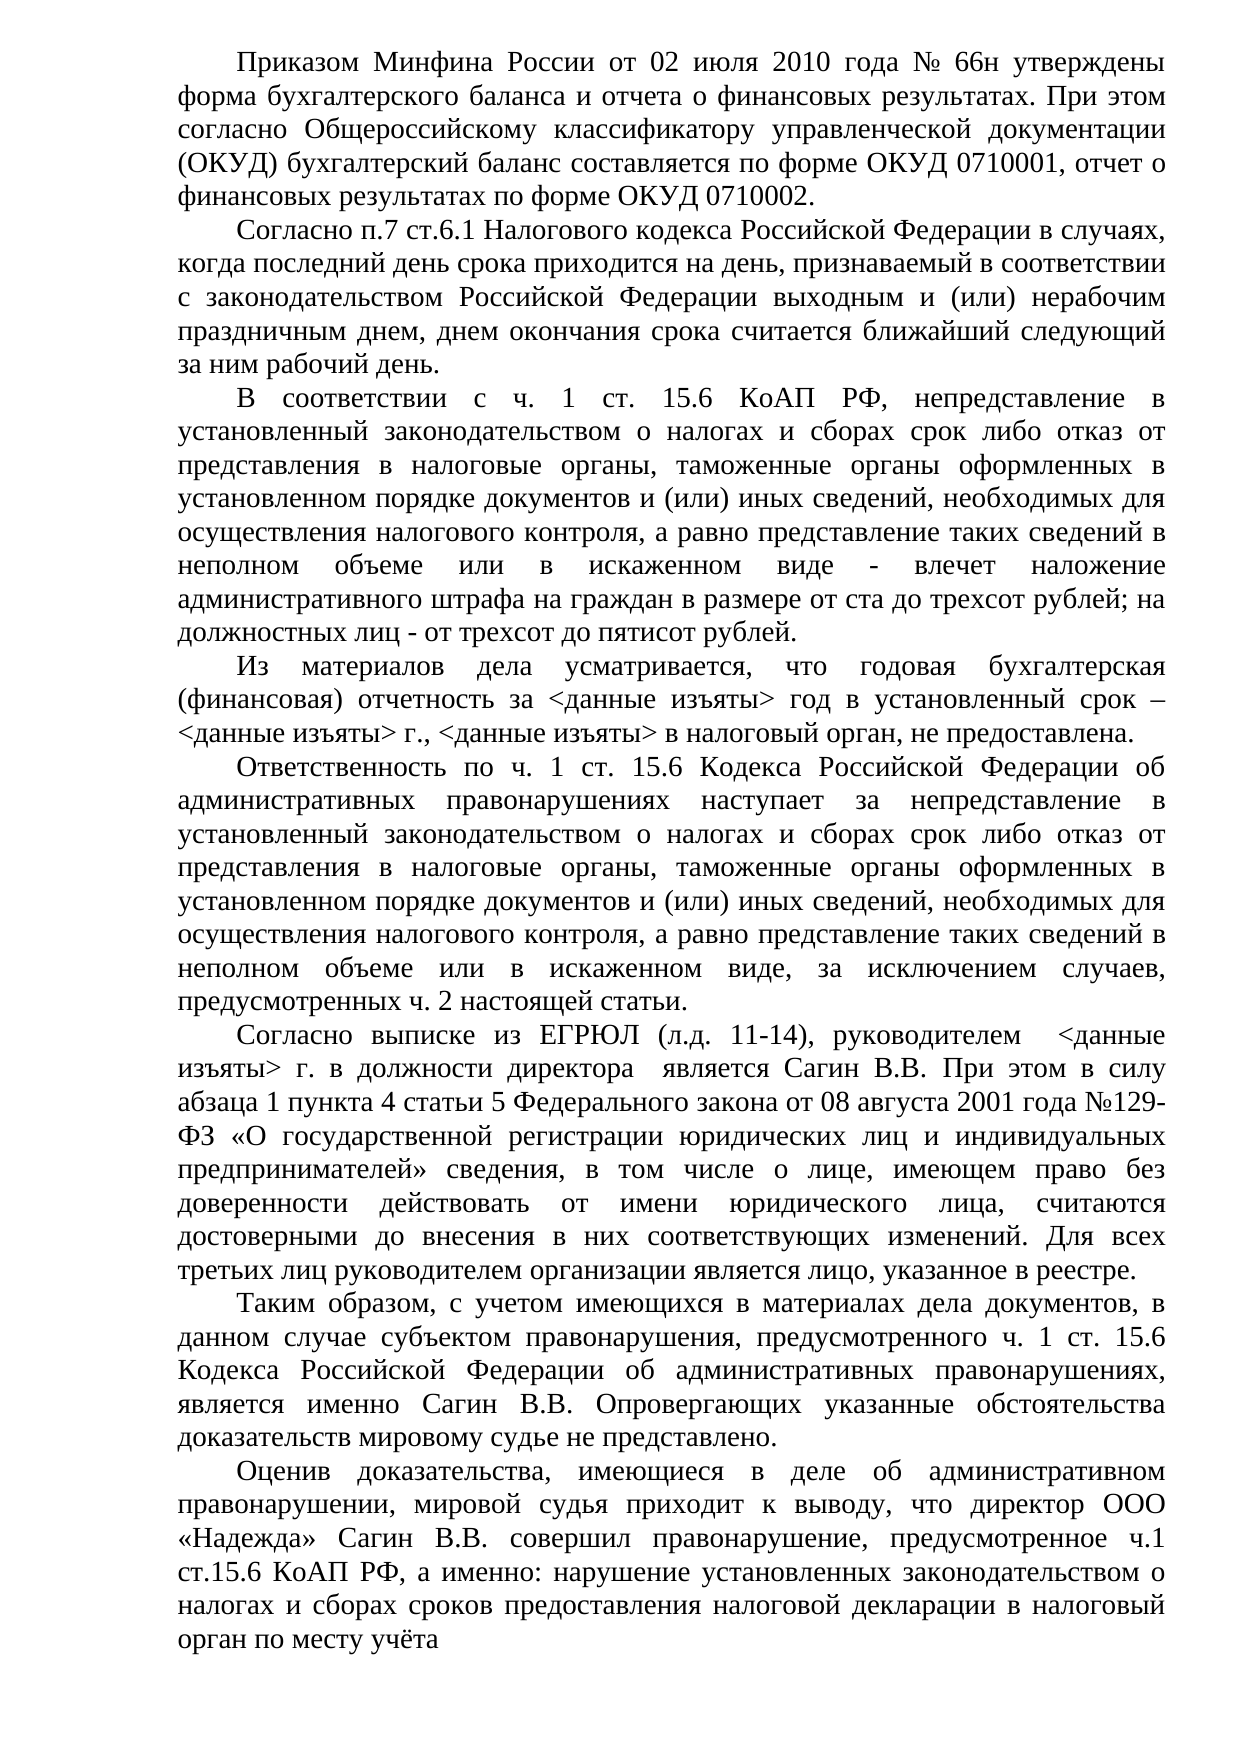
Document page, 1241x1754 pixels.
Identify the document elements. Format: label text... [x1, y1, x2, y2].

text Приказом Минфина России от 02 июля 2010 года № 66н утверждены форма бухгалтерского баланса и отчета о финансовых результатах. При этом согласно Общероссийскому классификатору управленческой документации (ОКУД) бухгалтерский баланс составляется по форме ОКУД 0710001, отчет о финансовых результатах по форме ОКУД 0710002. [177, 44, 1167, 212]
text Согласно выписке из ЕГРЮЛ (л.д. 11-14), руководителем <данные изъяты> г. в должности директора является Сагин В.В. При этом в силу абзаца 1 пункта 4 статьи 5 Федерального закона от 08 августа 2001 года №129-ФЗ «О государственной регистрации юридических лиц и индивидуальных предпринимателей» сведения, в том числе о лице, имеющем право без доверенности действовать от имени юридического лица, считаются достоверными до внесения в них соответствующих изменений. Для всех третьих лиц руководителем организации является лицо, указанное в реестре. [177, 1017, 1167, 1285]
text Ответственность по ч. 1 ст. 15.6 Кодекса Российской Федерации об административных правонарушениях наступает за непредставление в установленный законодательством о налогах и сборах срок либо отказ от представления в налоговые органы, таможенные органы оформленных в установленном порядке документов и (или) иных сведений, необходимых для осуществления налогового контроля, а равно представление таких сведений в неполном объеме или в искаженном виде, за исключением случаев, предусмотренных ч. 2 настоящей статьи. [177, 749, 1167, 1017]
text В соответствии с ч. 1 ст. 15.6 КоАП РФ, непредставление в установленный законодательством о налогах и сборах срок либо отказ от представления в налоговые органы, таможенные органы оформленных в установленном порядке документов и (или) иных сведений, необходимых для осуществления налогового контроля, а равно представление таких сведений в неполном объеме или в искаженном виде - влечет наложение административного штрафа на граждан в размере от ста до трехсот рублей; на должностных лиц - от трехсот до пятисот рублей. [177, 380, 1167, 648]
text Таким образом, с учетом имеющихся в материалах дела документов, в данном случае субъектом правонарушения, предусмотренного ч. 1 ст. 15.6 Кодекса Российской Федерации об административных правонарушениях, является именно Сагин В.В. Опровергающих указанные обстоятельства доказательств мировому судье не представлено. [177, 1285, 1167, 1453]
text Оценив доказательства, имеющиеся в деле об административном правонарушении, мировой судья приходит к выводу, что директор ООО «Надежда» Сагин В.В. совершил правонарушение, предусмотренное ч.1 ст.15.6 КоАП РФ, а именно: нарушение установленных законодательством о налогах и сборах сроков предоставления налоговой декларации в налоговый орган по месту учёта [177, 1453, 1167, 1654]
text Из материалов дела усматривается, что годовая бухгалтерская (финансовая) отчетность за <данные изъяты> год в установленный срок – <данные изъяты> г., <данные изъяты> в налоговый орган, не предоставлена. [177, 648, 1167, 749]
text Согласно п.7 ст.6.1 Налогового кодекса Российской Федерации в случаях, когда последний день срока приходится на день, признаваемый в соответствии с законодательством Российской Федерации выходным и (или) нерабочим праздничным днем, днем окончания срока считается ближайший следующий за ним рабочий день. [177, 212, 1167, 380]
